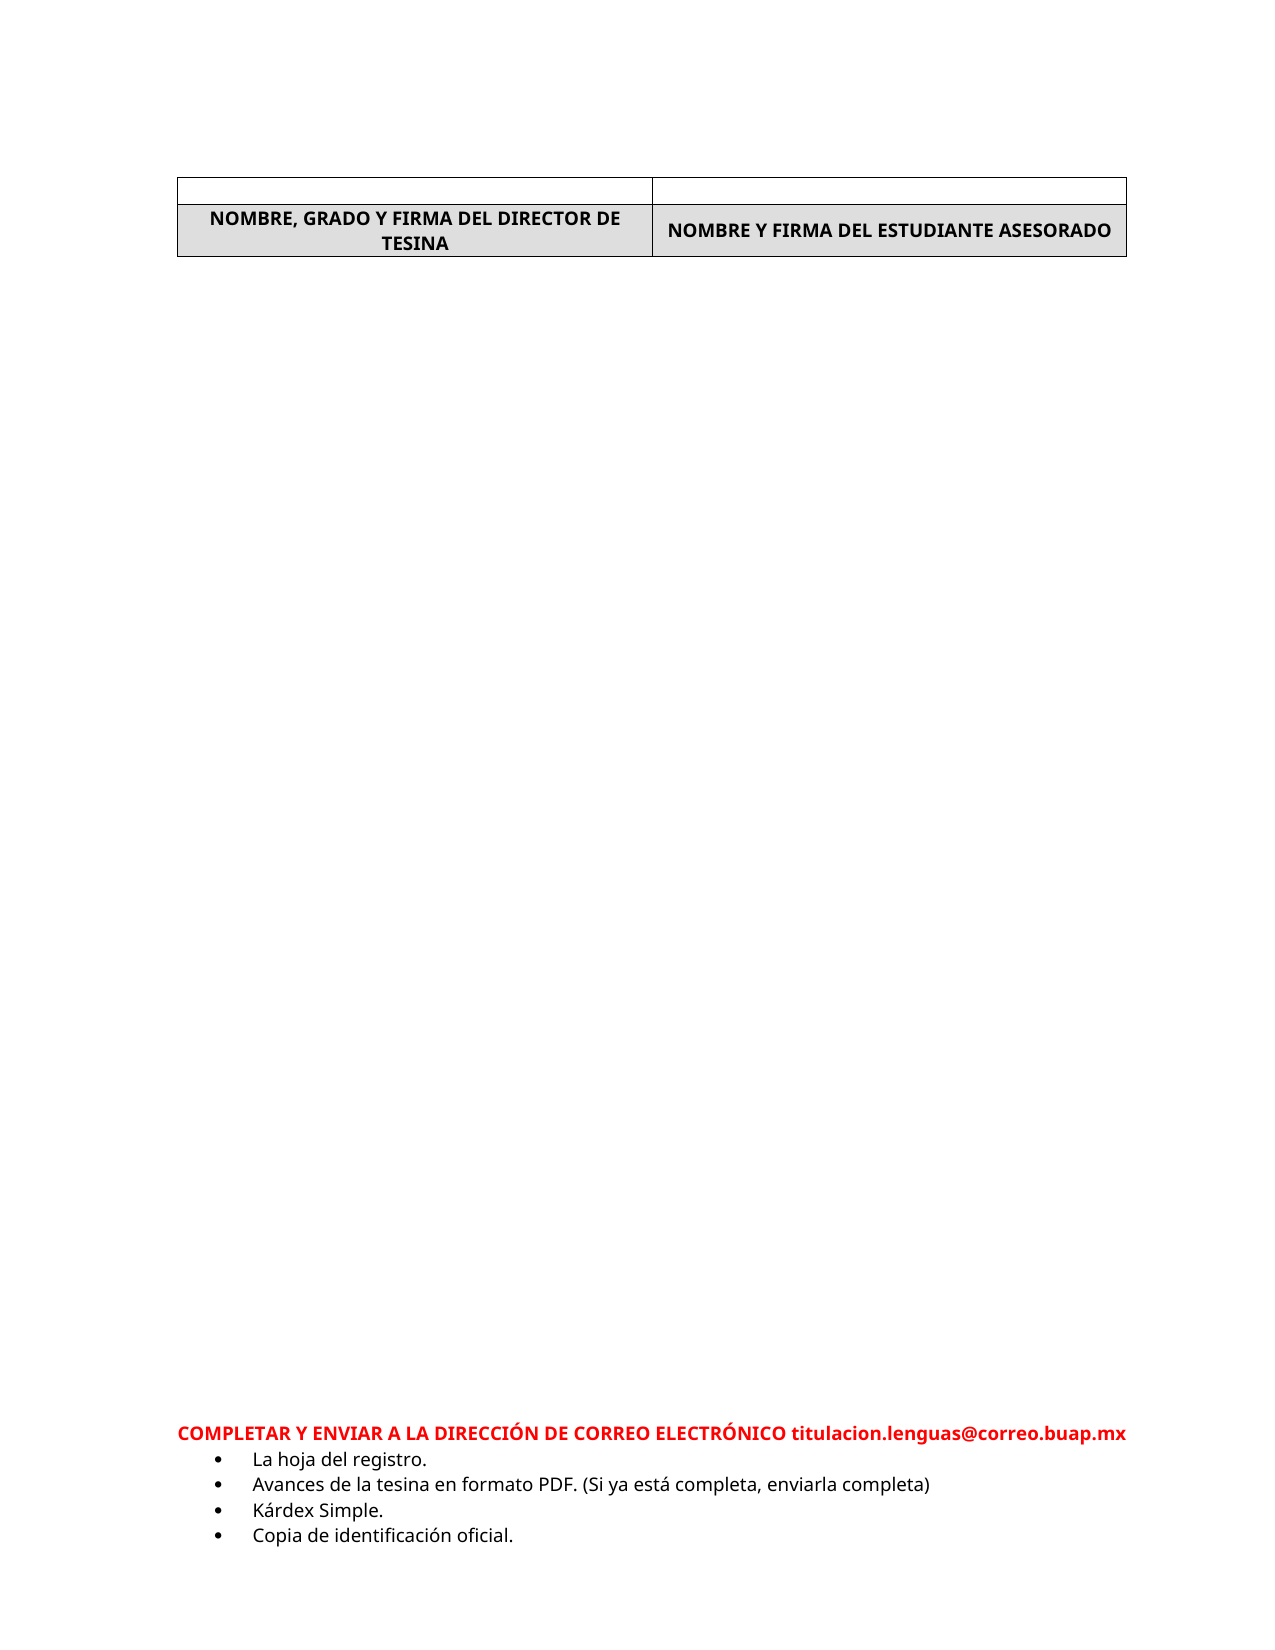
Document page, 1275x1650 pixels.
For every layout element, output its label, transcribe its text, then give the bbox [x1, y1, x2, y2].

table_cell NOMBRE, GRADO Y FIRMA DEL DIRECTOR DE TESINA [178, 205, 652, 256]
table_header [178, 178, 652, 204]
table_header [653, 178, 1126, 204]
table_cell NOMBRE Y FIRMA DEL ESTUDIANTE ASESORADO [653, 205, 1126, 256]
